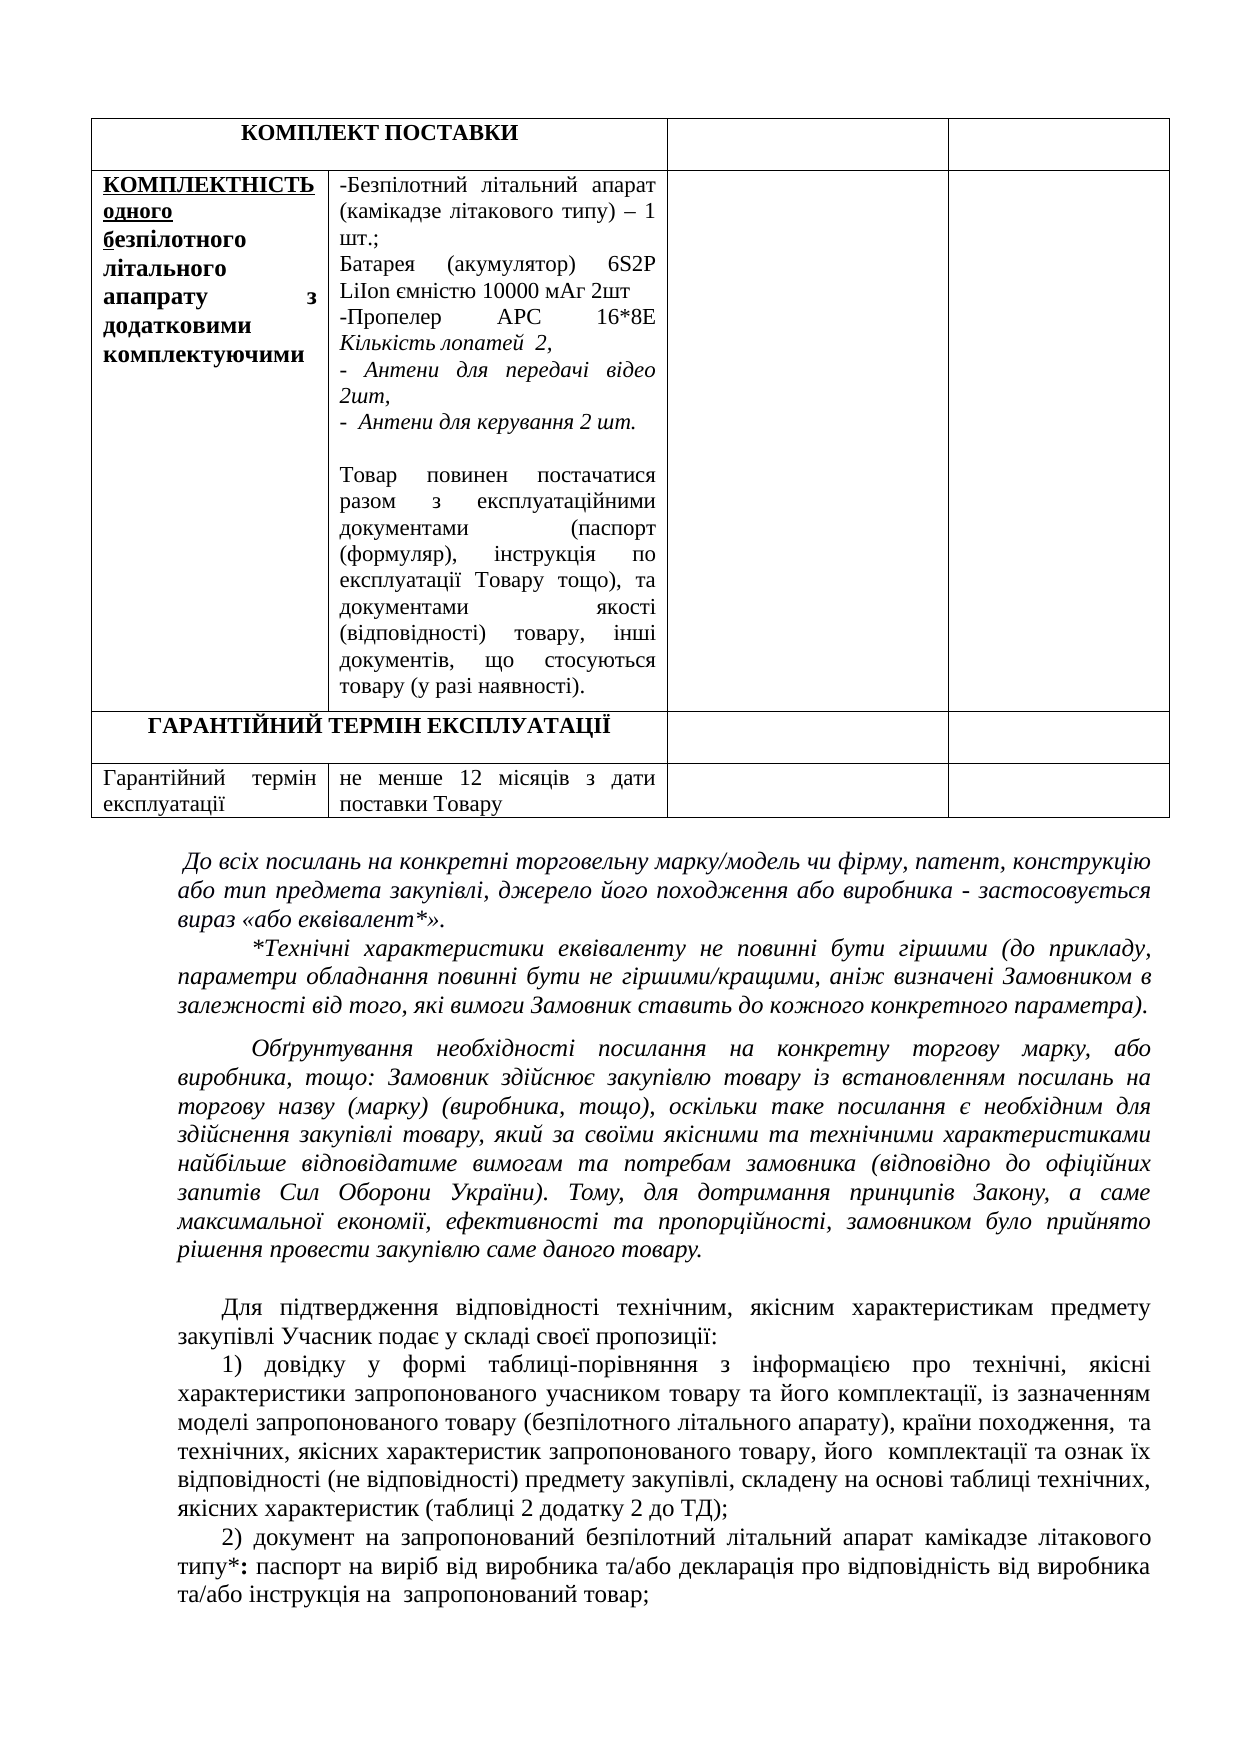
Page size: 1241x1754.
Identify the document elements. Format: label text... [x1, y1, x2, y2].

table_cell [668, 119, 948, 170]
table_cell [949, 171, 1169, 711]
text Обґрунтування необхідності посилання на конкретну торгову марку, або виробника, тощо: Замовник здійснює закупівлю товару із встановленням посилань на торгову назву (марку) (виробника, тощо), оскільки таке посилання є необхідним для здійснення закупівлі товару, який за своїми якісними та технічними характеристиками найбільше відповідатиме вимогам та потребам замовника (відповідно до офіційних запитів Сил Оборони України). Тому, для дотримання принципів Закону, а саме максимальної економії, ефективності та пропорційності, замовником було прийнято рішення провести закупівлю саме даного товару. [177, 1033, 1152, 1263]
table_cell КОМПЛЕКТ ПОСТАВКИ [92, 119, 667, 170]
table_cell [668, 712, 948, 763]
text До всіх посилань на конкретні торговельну марку/модель чи фірму, патент, конструкцію або тип предмета закупівлі, джерело його походження або виробника - застосовується вираз «або еквівалент*». [177, 846, 1152, 933]
text Для підтвердження відповідності технічним, якісним характеристикам предмету закупівлі Учасник подає у складі своєї пропозиції: [177, 1292, 1152, 1349]
table_cell ГАРАНТІЙНИЙ ТЕРМІН ЕКСПЛУАТАЦІЇ [92, 712, 667, 763]
table_cell [949, 712, 1169, 763]
table_cell не менше 12 місяців з дати поставки Товару [329, 764, 667, 817]
table_cell [949, 119, 1169, 170]
table_cell [949, 764, 1169, 817]
table_cell [668, 171, 948, 711]
text 2) документ на запропонований безпілотний літальний апарат камікадзе літакового типу*: паспорт на виріб від виробника та/або декларація про відповідність від виробника та/або інструкція на запропонований товар; [177, 1522, 1152, 1608]
table_cell КОМПЛЕКТНІСТЬ одного безпілотного літального апапрату з додатковими комплектуючими [92, 171, 328, 711]
text 1) довідку у формі таблиці-порівняння з інформацією про технічні, якісні характеристики запропонованого учасником товару та його комплектації, із зазначенням моделі запропонованого товару (безпілотного літального апарату), країни походження, та технічних, якісних характеристик запропонованого товару, його комплектації та ознак їх відповідності (не відповідності) предмету закупівлі, складену на основі таблиці технічних, якісних характеристик (таблиці 2 додатку 2 до ТД); [177, 1349, 1152, 1522]
text *Технічні характеристики еквіваленту не повинні бути гіршими (до прикладу, параметри обладнання повинні бути не гіршими/кращими, аніж визначені Замовником в залежності від того, які вимоги Замовник ставить до кожного конкретного параметра). [177, 933, 1152, 1019]
table_cell -Безпілотний літальний апарат (камікадзе літакового типу) – 1 шт.; Батарея (акумулятор) 6S2P LiIon ємністю 10000 мАг 2шт -Пропелер APC 16*8E Кількість лопатей 2, - Антени для передачі відео 2шт, - Антени для керування 2 шт. Товар повинен постачатися разом з експлуатаційними документами (паспорт (формуляр), інструкція по експлуатації Товару тощо), та документами якості (відповідності) товару, інші документів, що стосуються товару (у разі наявності). [329, 171, 667, 711]
table_cell Гарантійний термін експлуатації [92, 764, 328, 817]
table_cell [668, 764, 948, 817]
